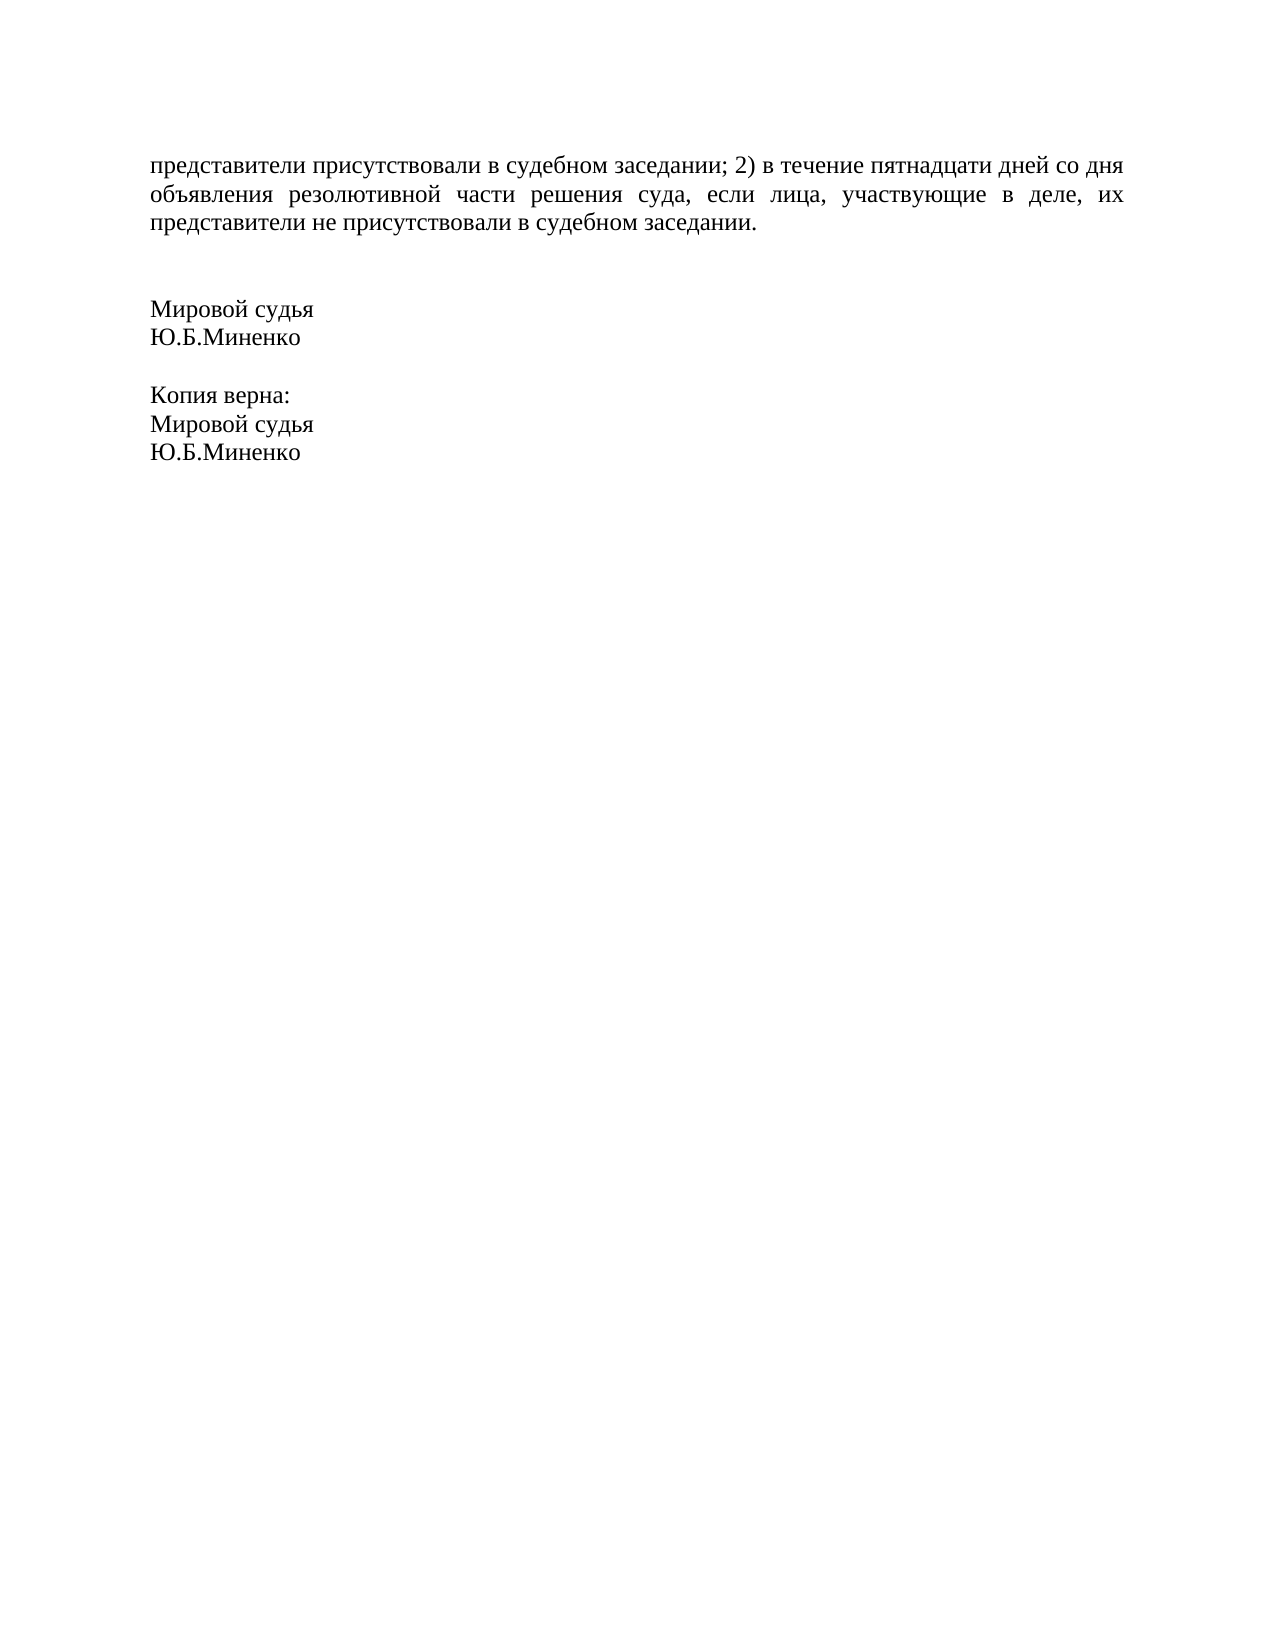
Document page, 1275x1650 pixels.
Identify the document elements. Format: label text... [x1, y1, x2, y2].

text Мировой судья Ю.Б.Миненко [150, 409, 1125, 466]
text Мировой судья Ю.Б.Миненко [150, 294, 1125, 351]
text Копия верна: [150, 380, 1125, 409]
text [150, 150, 1125, 236]
